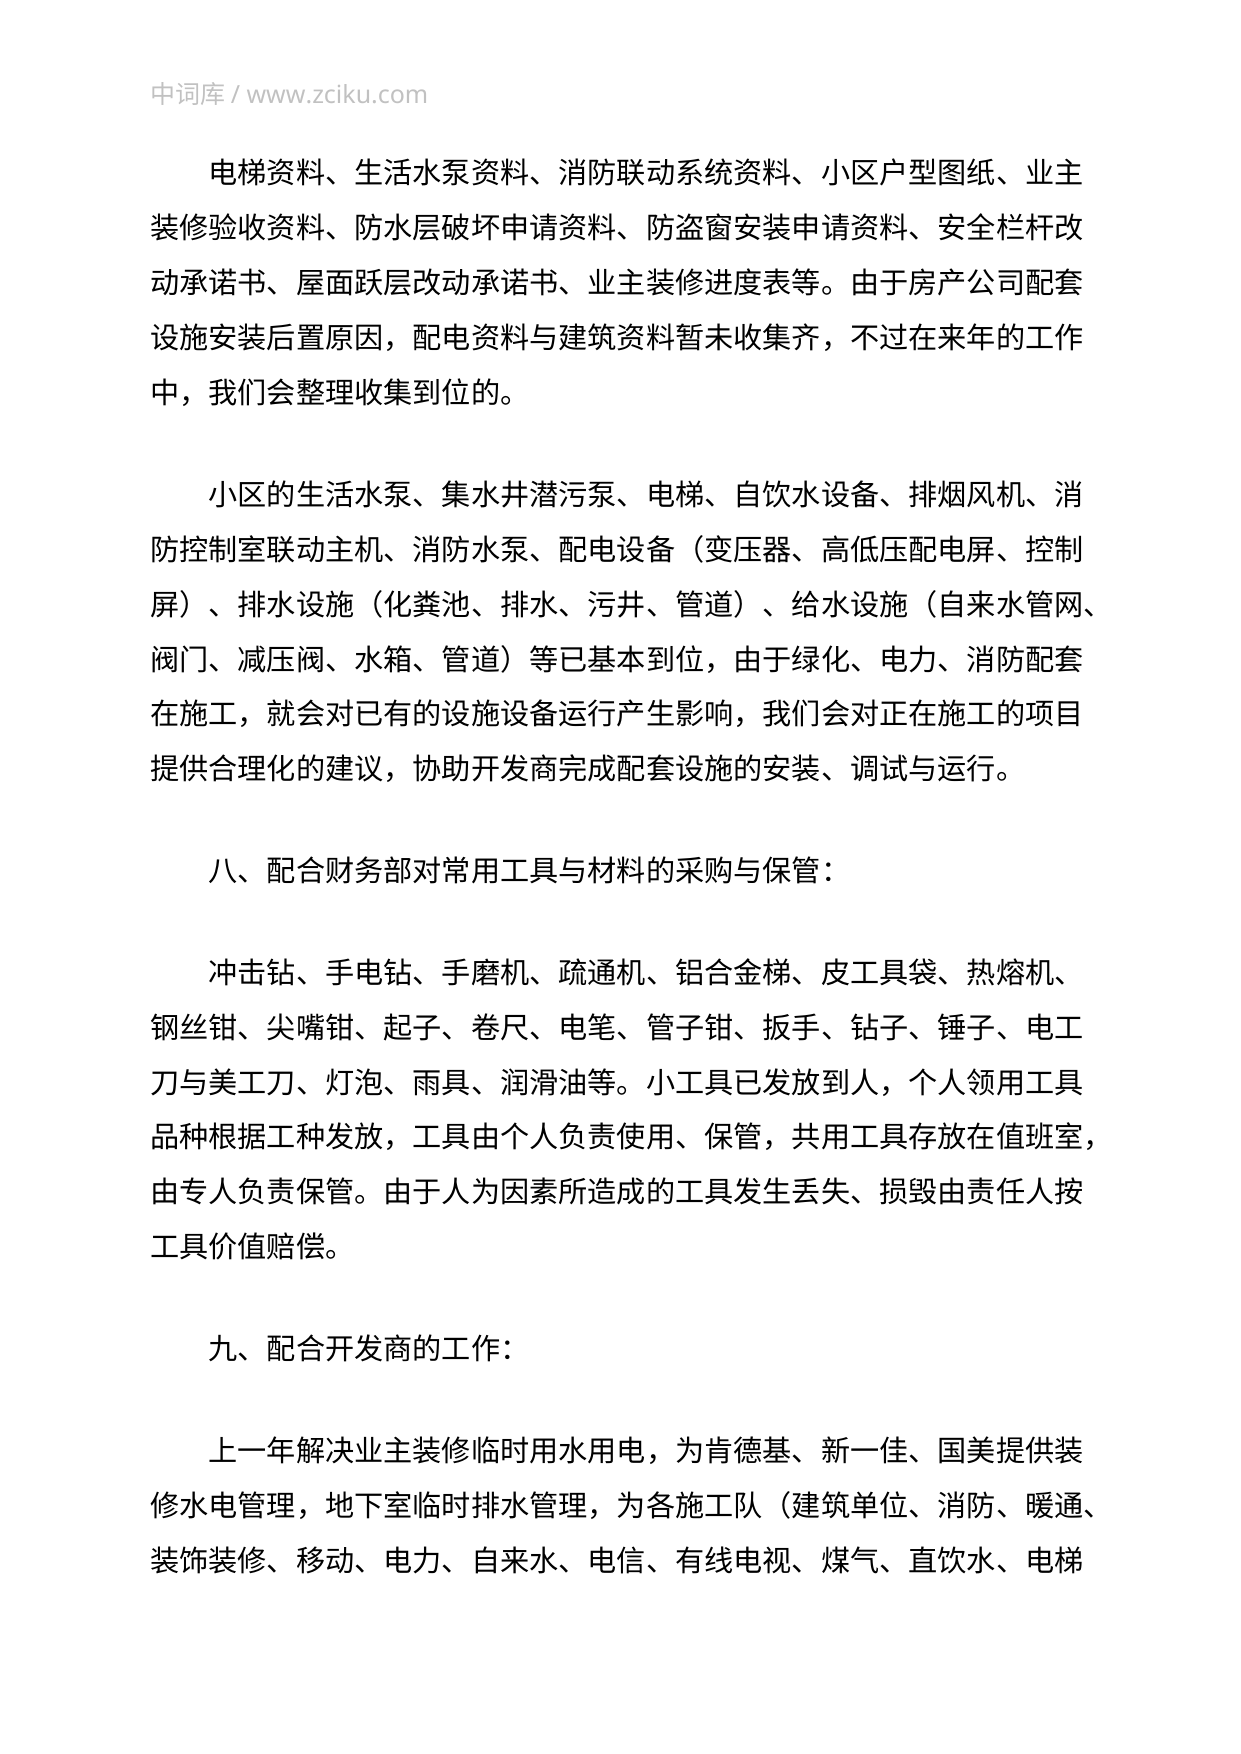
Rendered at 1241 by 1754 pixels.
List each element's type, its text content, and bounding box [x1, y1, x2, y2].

text 冲击钻、手电钻、手磨机、疏通机、铝合金梯、皮工具袋、热熔机、钢丝钳、尖嘴钳、起子、卷尺、电笔、管子钳、扳手、钻子、锤子、电工刀与美工刀、灯泡、雨具、润滑油等。小工具已发放到人，个人领用工具品种根据工种发放，工具由个人负责使用、保管，共用工具存放在值班室，由专人负责保管。由于人为因素所造成的工具发生丢失、损毁由责任人按工具价值赔偿。 [150, 949, 1090, 1266]
text 八、配合财务部对常用工具与材料的采购与保管： [150, 848, 1090, 890]
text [150, 1427, 1090, 1579]
text 小区的生活水泵、集水井潜污泵、电梯、自饮水设备、排烟风机、消防控制室联动主机、消防水泵、配电设备（变压器、高低压配电屏、控制屏）、排水设施（化粪池、排水、污井、管道）、给水设施（自来水管网、阀门、减压阀、水箱、管道）等已基本到位，由于绿化、电力、消防配套在施工，就会对已有的设施设备运行产生影响，我们会对正在施工的项目提供合理化的建议，协助开发商完成配套设施的安装、调试与运行。 [150, 471, 1090, 788]
text 九、配合开发商的工作： [150, 1326, 1090, 1368]
text 电梯资料、生活水泵资料、消防联动系统资料、小区户型图纸、业主装修验收资料、防水层破坏申请资料、防盗窗安装申请资料、安全栏杆改动承诺书、屋面跃层改动承诺书、业主装修进度表等。由于房产公司配套设施安装后置原因，配电资料与建筑资料暂未收集齐，不过在来年的工作中，我们会整理收集到位的。 [150, 150, 1090, 412]
